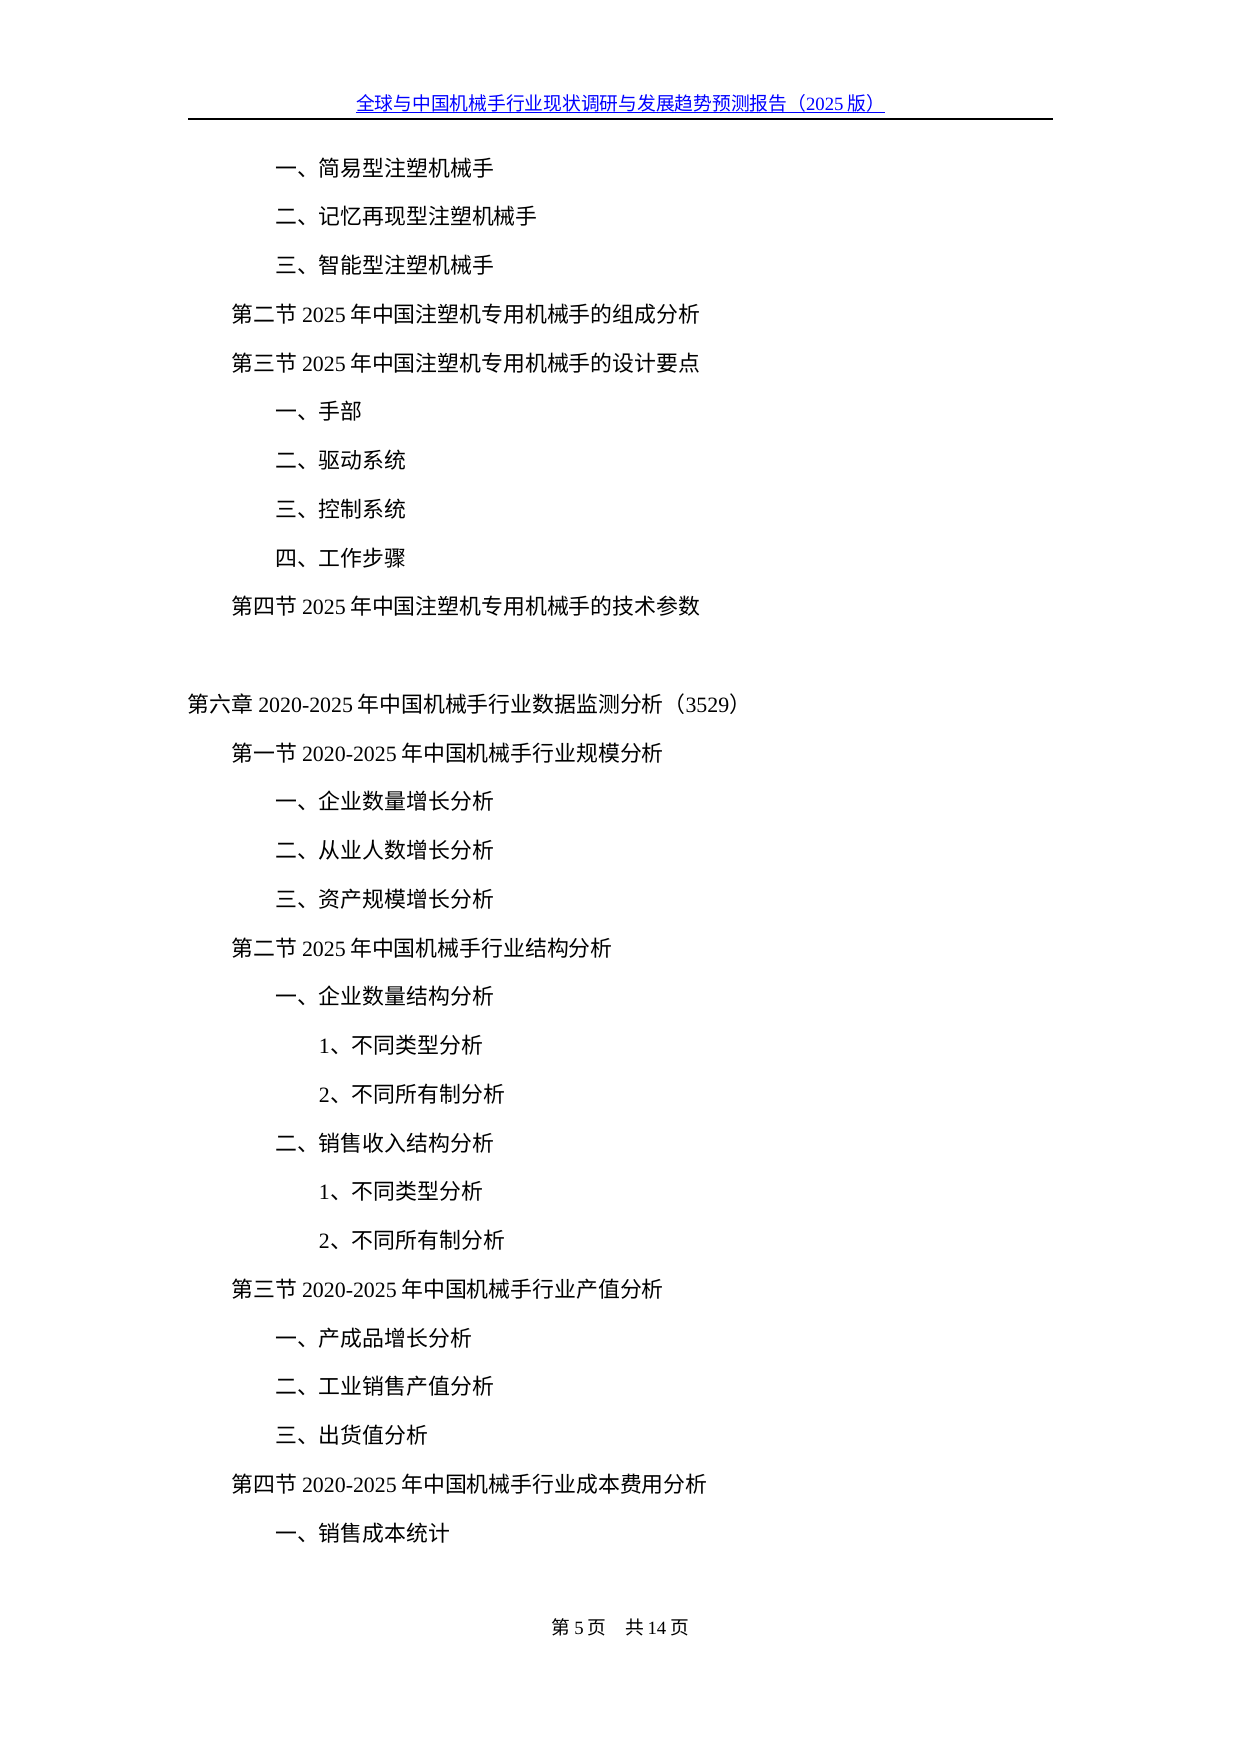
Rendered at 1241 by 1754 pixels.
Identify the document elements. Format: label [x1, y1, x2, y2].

text [187, 150, 1053, 1548]
